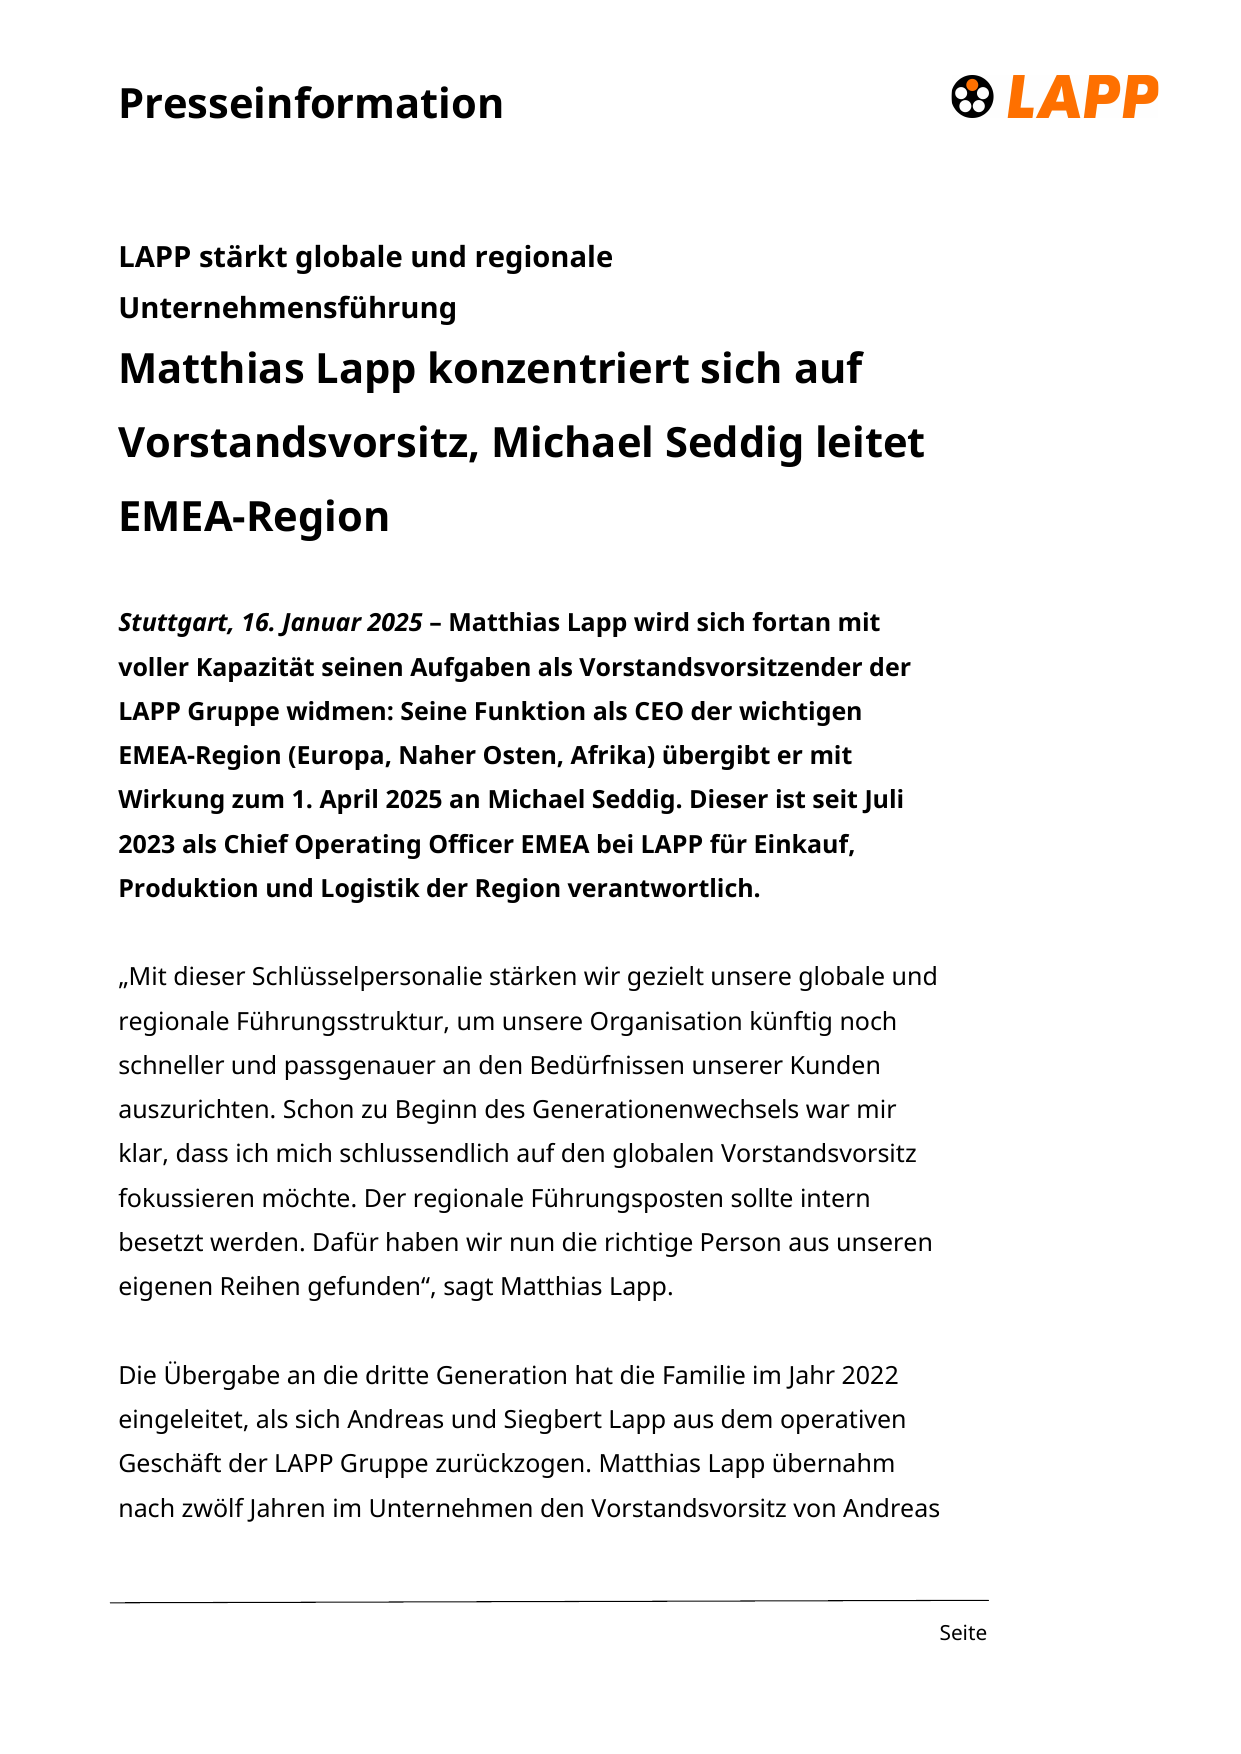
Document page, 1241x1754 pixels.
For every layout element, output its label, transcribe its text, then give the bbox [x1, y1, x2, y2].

picture [951, 75, 1159, 118]
text „Mit dieser Schlüsselpersonalie stärken wir gezielt unsere globale und regionale Führungsstruktur, um unsere Organisation künftig noch schneller und passgenauer an den Bedürfnissen unserer Kunden auszurichten. Schon zu Beginn des Generationenwechsels war mir klar, dass ich mich schlussendlich auf den globalen Vorstandsvorsitz fokussieren möchte. Der regionale Führungsposten sollte intern besetzt werden. Dafür haben wir nun die richtige Person aus unseren eigenen Reihen gefunden“, sagt Matthias Lapp. [118, 959, 945, 1303]
text LAPP stärkt globale und regionale Unternehmensführung [118, 236, 945, 327]
text Matthias Lapp konzentriert sich auf Vorstandsvorsitz, Michael Seddig leitet EMEA-Region [118, 339, 945, 544]
text Stuttgart, 16. Januar 2025 – Matthias Lapp wird sich fortan mit voller Kapazität seinen Aufgaben als Vorstandsvorsitzender der LAPP Gruppe widmen: Seine Funktion als CEO der wichtigen EMEA-Region (Europa, Naher Osten, Afrika) übergibt er mit Wirkung zum 1. April 2025 an Michael Seddig. Dieser ist seit Juli 2023 als Chief Operating Officer EMEA bei LAPP für Einkauf, Produktion und Logistik der Region verantwortlich. [118, 605, 945, 904]
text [118, 1357, 945, 1524]
